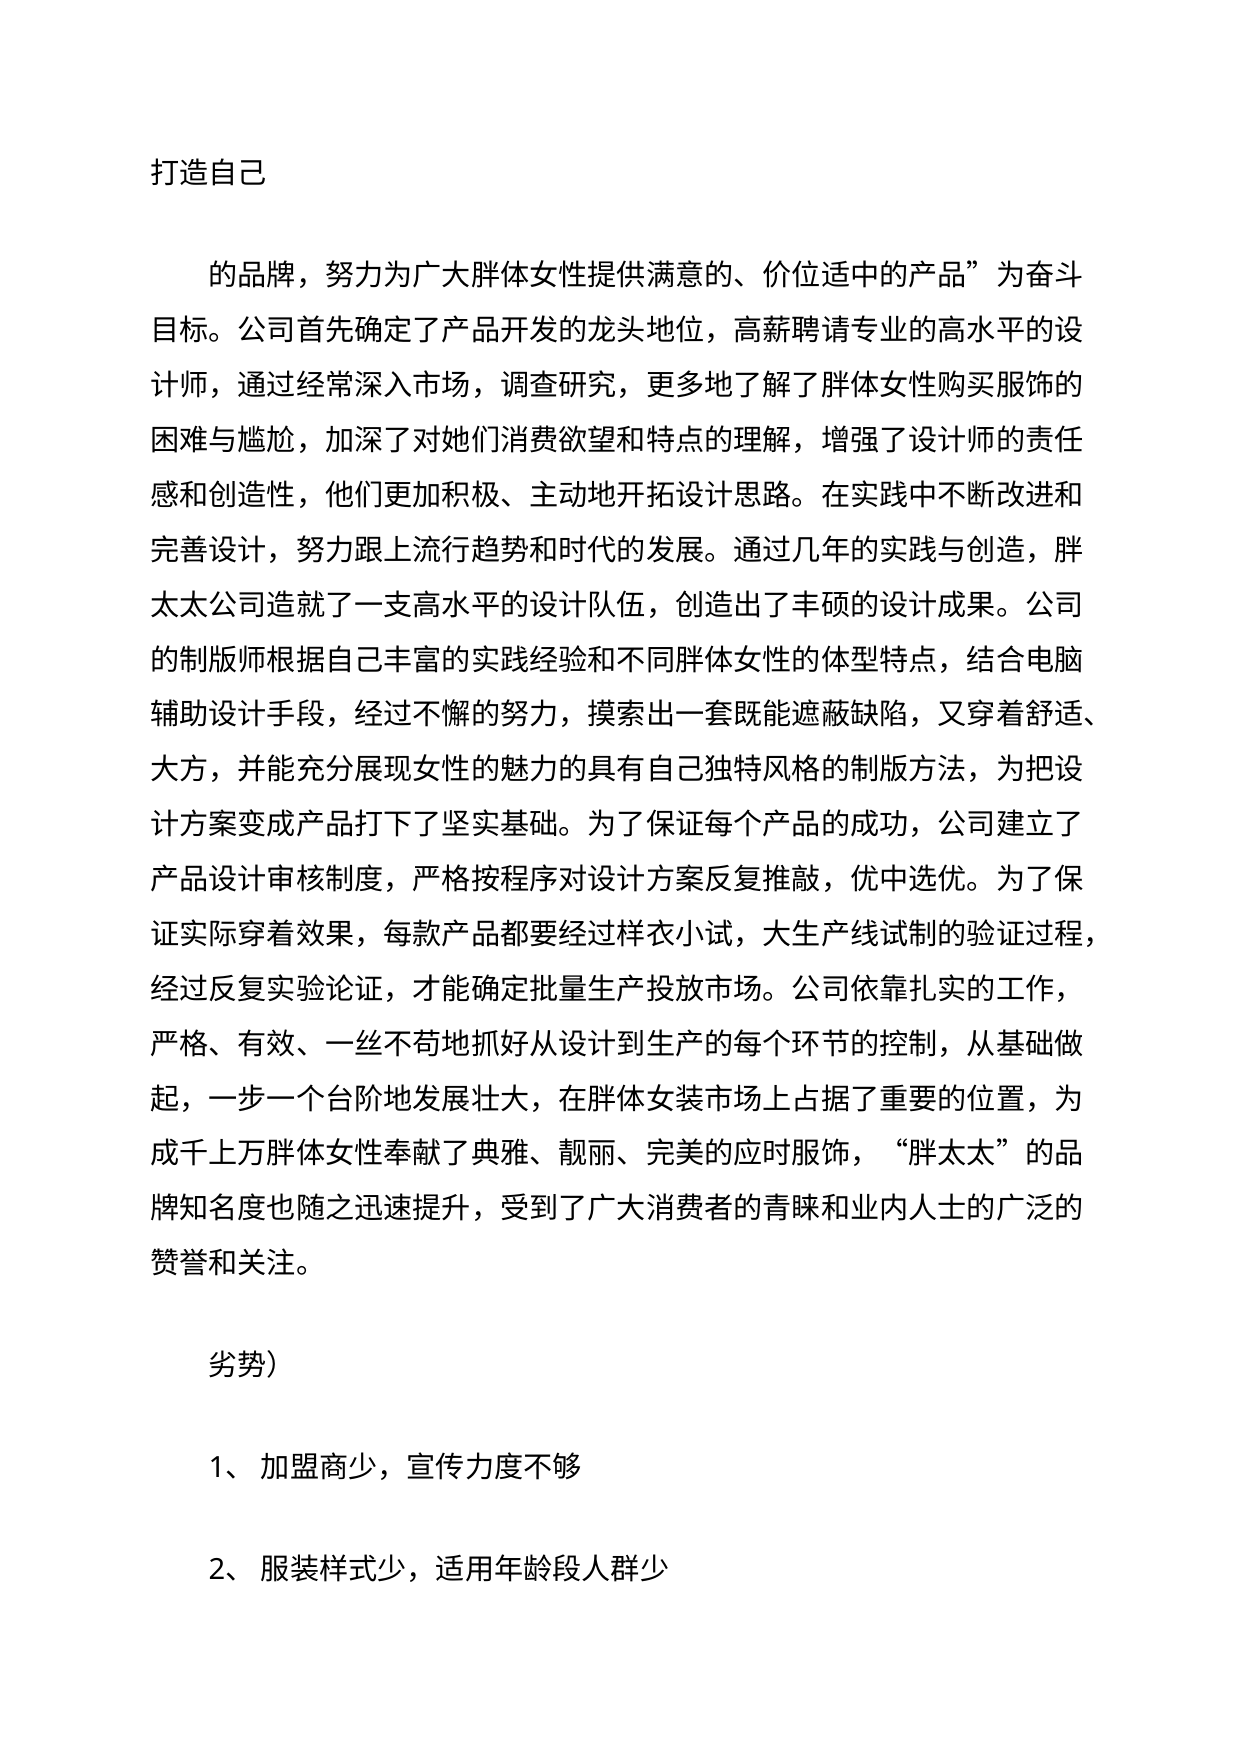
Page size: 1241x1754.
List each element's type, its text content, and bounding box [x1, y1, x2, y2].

text 1、 加盟商少，宣传力度不够 [150, 1443, 1090, 1486]
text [150, 150, 1090, 192]
text 劣势） [150, 1342, 1090, 1384]
text 2、 服装样式少，适用年龄段人群少 [150, 1545, 1090, 1588]
text 的品牌，努力为广大胖体女性提供满意的、价位适中的产品”为奋斗目标。公司首先确定了产品开发的龙头地位，高薪聘请专业的高水平的设计师，通过经常深入市场，调查研究，更多地了解了胖体女性购买服饰的困难与尴尬，加深了对她们消费欲望和特点的理解，增强了设计师的责任感和创造性，他们更加积极、主动地开拓设计思路。在实践中不断改进和完善设计，努力跟上流行趋势和时代的发展。通过几年的实践与创造，胖太太公司造就了一支高水平的设计队伍，创造出了丰硕的设计成果。公司的制版师根据自己丰富的实践经验和不同胖体女性的体型特点，结合电脑辅助设计手段，经过不懈的努力，摸索出一套既能遮蔽缺陷，又穿着舒适、大方，并能充分展现女性的魅力的具有自己独特风格的制版方法，为把设计方案变成产品打下了坚实基础。为了保证每个产品的成功，公司建立了产品设计审核制度，严格按程序对设计方案反复推敲，优中选优。为了保证实际穿着效果，每款产品都要经过样衣小试，大生产线试制的验证过程，经过反复实验论证，才能确定批量生产投放市场。公司依靠扎实的工作，严格、有效、一丝不苟地抓好从设计到生产的每个环节的控制，从基础做起，一步一个台阶地发展壮大，在胖体女装市场上占据了重要的位置，为成千上万胖体女性奉献了典雅、靓丽、完美的应时服饰，“胖太太”的品牌知名度也随之迅速提升，受到了广大消费者的青睐和业内人士的广泛的赞誉和关注。 [150, 252, 1090, 1282]
